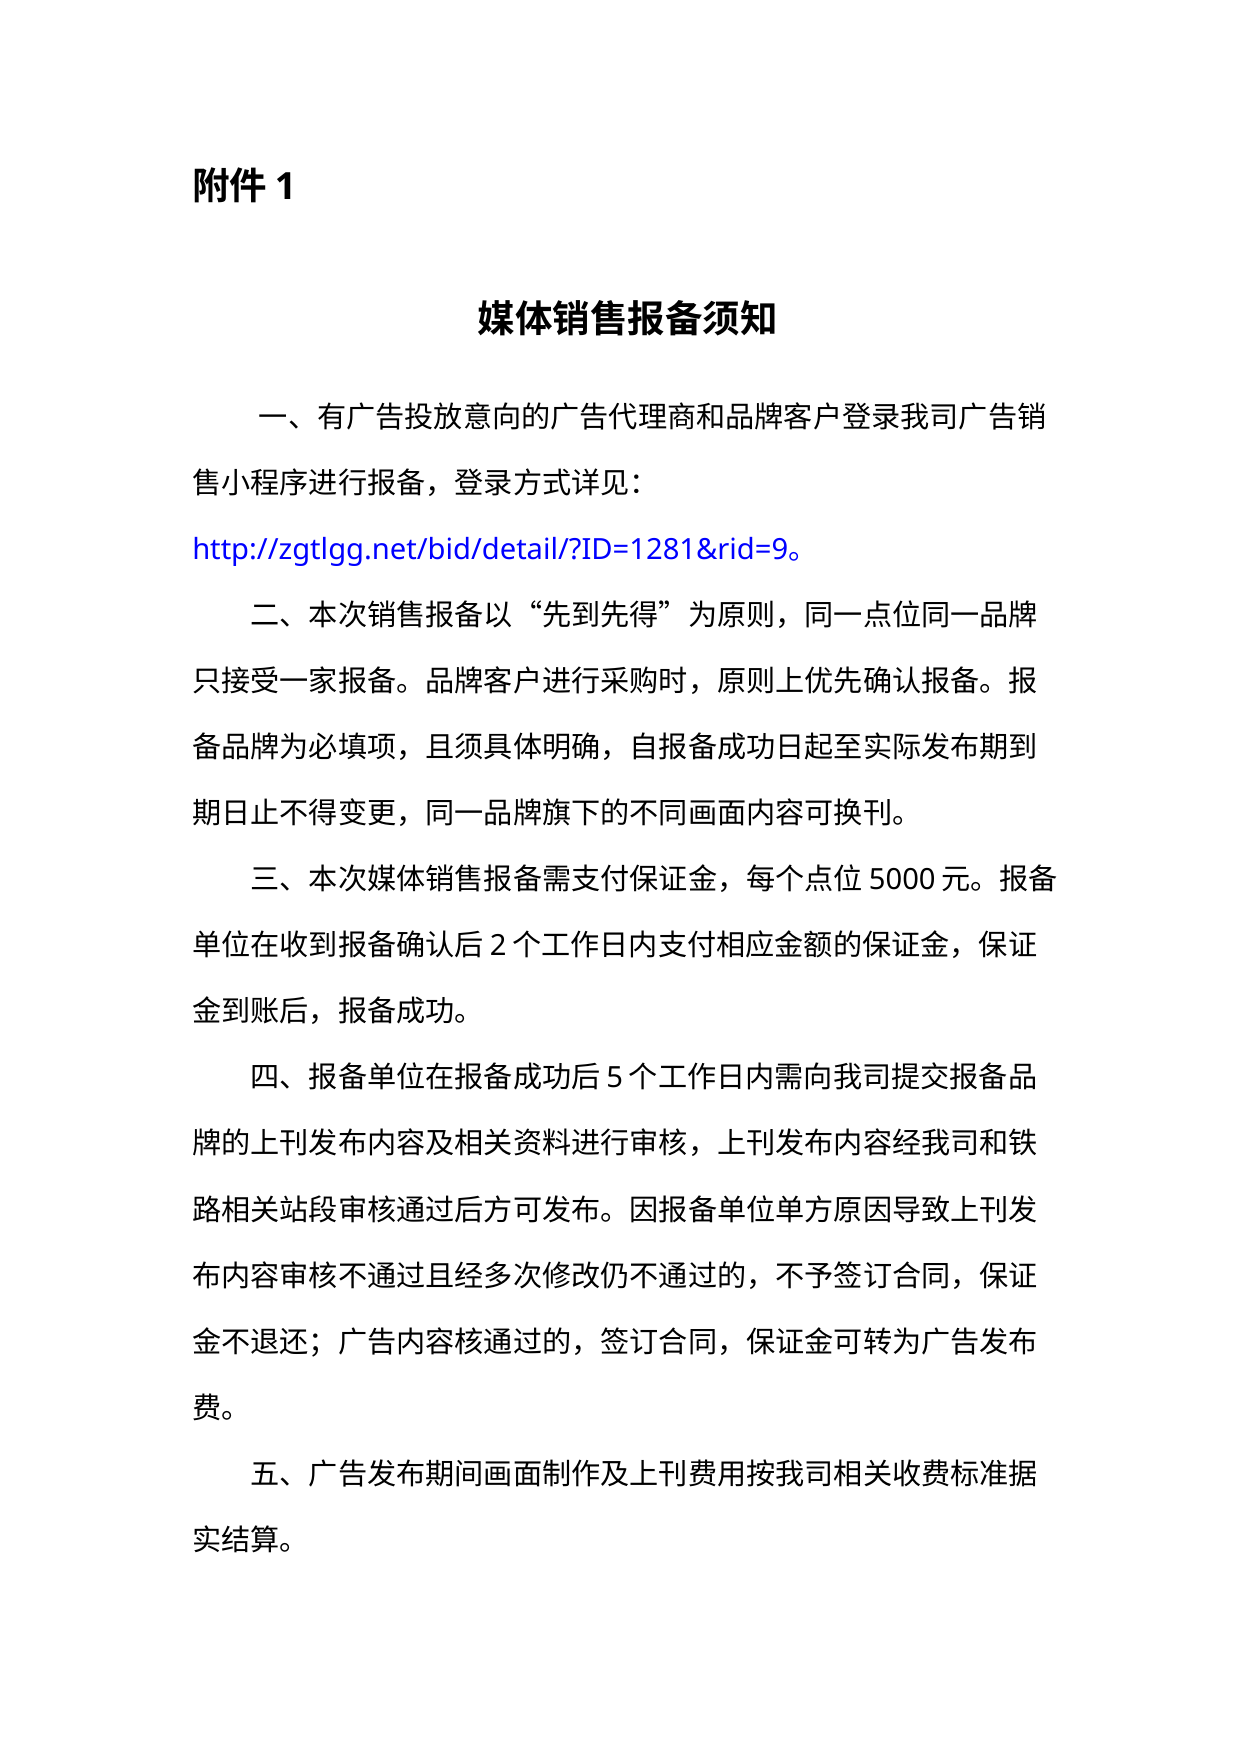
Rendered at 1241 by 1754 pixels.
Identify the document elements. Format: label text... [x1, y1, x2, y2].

list http://zgtlgg.net/bid/detail/?ID=1281&rid=9。 [192, 514, 1063, 580]
text 五、广告发布期间画面制作及上刊费用按我司相关收费标准据实结算。 [192, 1438, 1063, 1570]
list 有广告投放意向的广告代理商和品牌客户登录我司广告销售小程序进行报备，登录方式详见： [192, 382, 1063, 514]
text 附件1 [192, 151, 1063, 217]
text 二、本次销售报备以“先到先得”为原则，同一点位同一品牌只接受一家报备。品牌客户进行采购时，原则上优先确认报备。报备品牌为必填项，且须具体明确，自报备成功日起至实际发布期到期日止不得变更，同一品牌旗下的不同画面内容可换刊。 [192, 580, 1063, 844]
text 媒体销售报备须知 [192, 283, 1063, 349]
text 三、本次媒体销售报备需支付保证金，每个点位5000元。报备单位在收到报备确认后2个工作日内支付相应金额的保证金，保证金到账后，报备成功。 [192, 844, 1063, 1042]
text 四、报备单位在报备成功后5个工作日内需向我司提交报备品牌的上刊发布内容及相关资料进行审核，上刊发布内容经我司和铁路相关站段审核通过后方可发布。因报备单位单方原因导致上刊发布内容审核不通过且经多次修改仍不通过的，不予签订合同，保证金不退还；广告内容核通过的，签订合同，保证金可转为广告发布费。 [192, 1042, 1063, 1438]
